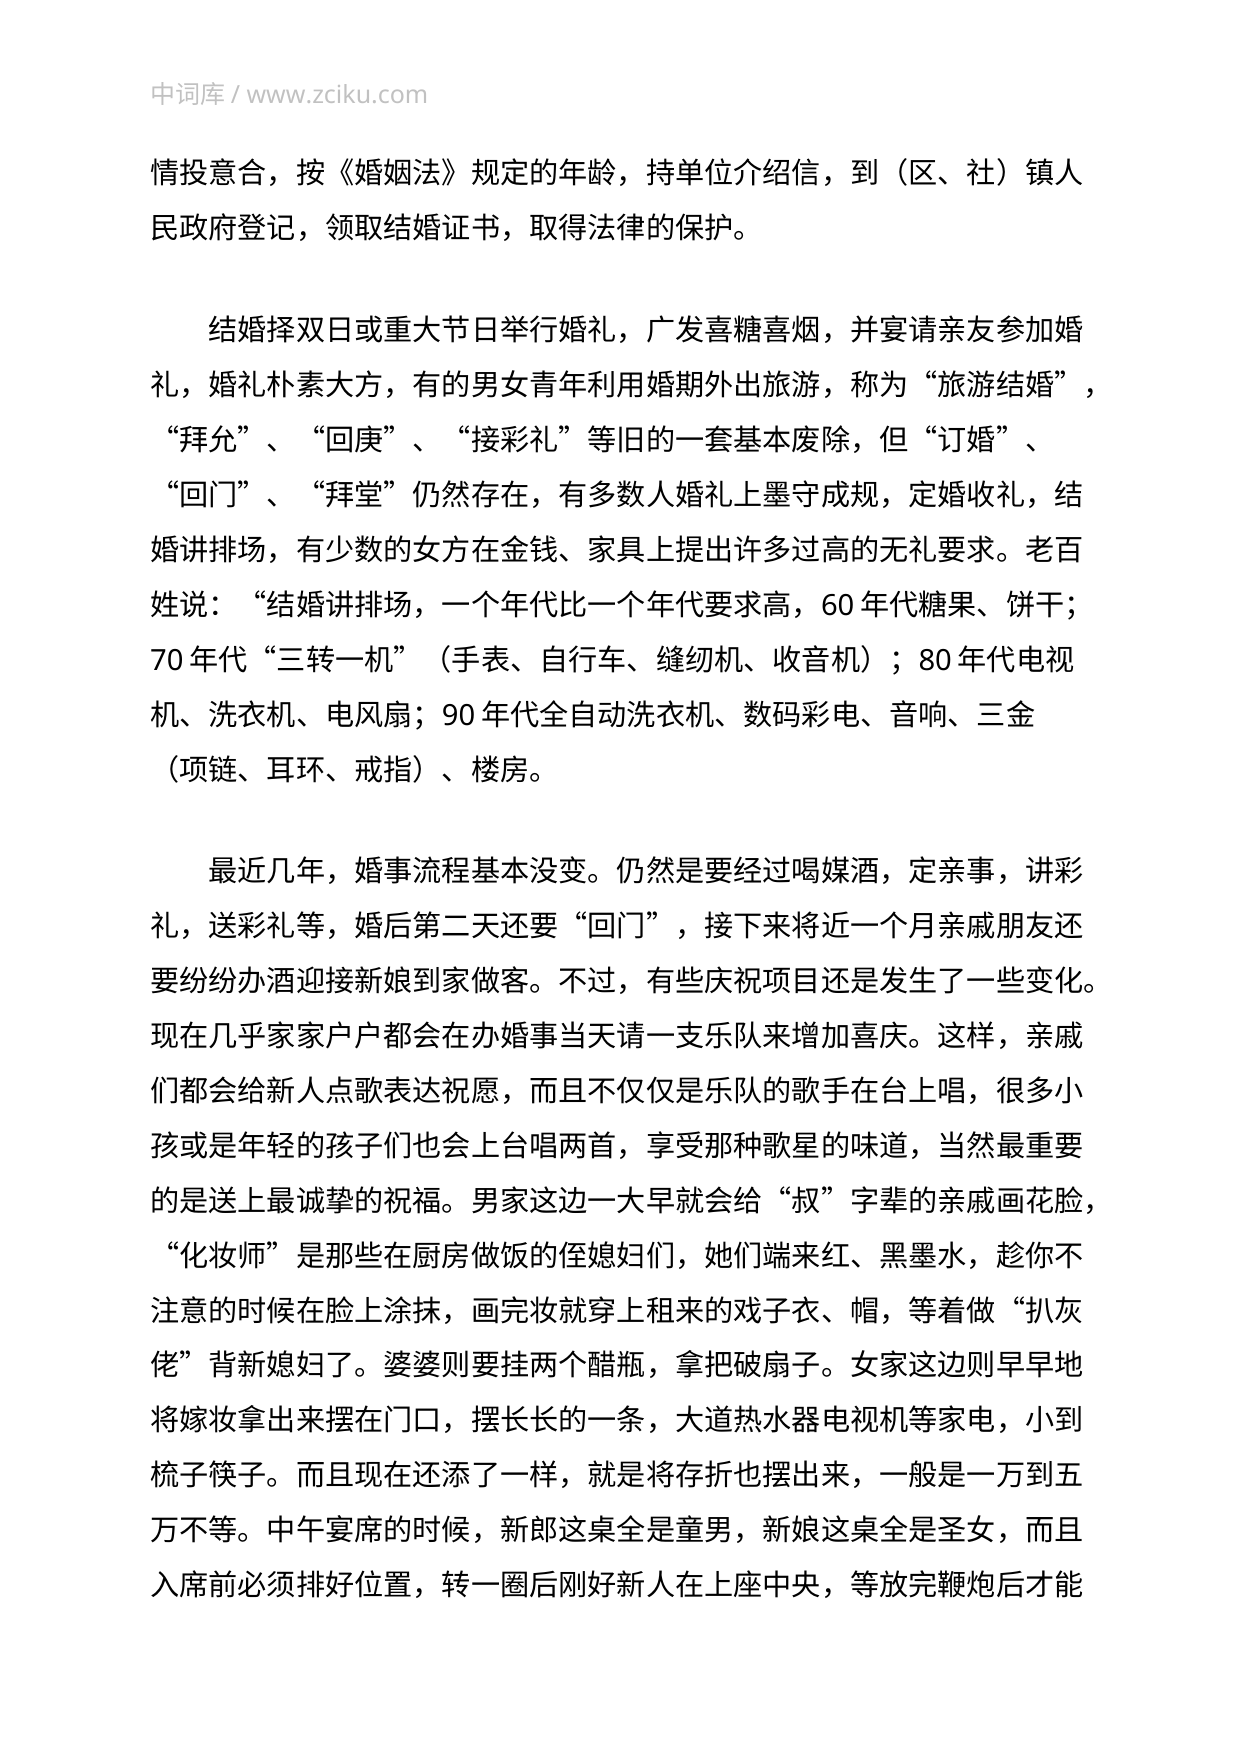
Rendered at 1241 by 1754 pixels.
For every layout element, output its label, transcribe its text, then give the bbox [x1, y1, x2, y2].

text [150, 150, 1090, 247]
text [150, 848, 1090, 1604]
text 结婚择双日或重大节日举行婚礼，广发喜糖喜烟，并宴请亲友参加婚礼，婚礼朴素大方，有的男女青年利用婚期外出旅游，称为“旅游结婚”，“拜允”、“回庚”、“接彩礼”等旧的一套基本废除，但“订婚”、“回门”、“拜堂”仍然存在，有多数人婚礼上墨守成规，定婚收礼，结婚讲排场，有少数的女方在金钱、家具上提出许多过高的无礼要求。老百姓说：“结婚讲排场，一个年代比一个年代要求高，60年代糖果、饼干；70年代“三转一机”（手表、自行车、缝纫机、收音机）；80年代电视机、洗衣机、电风扇；90年代全自动洗衣机、数码彩电、音响、三金（项链、耳环、戒指）、楼房。 [150, 307, 1090, 788]
